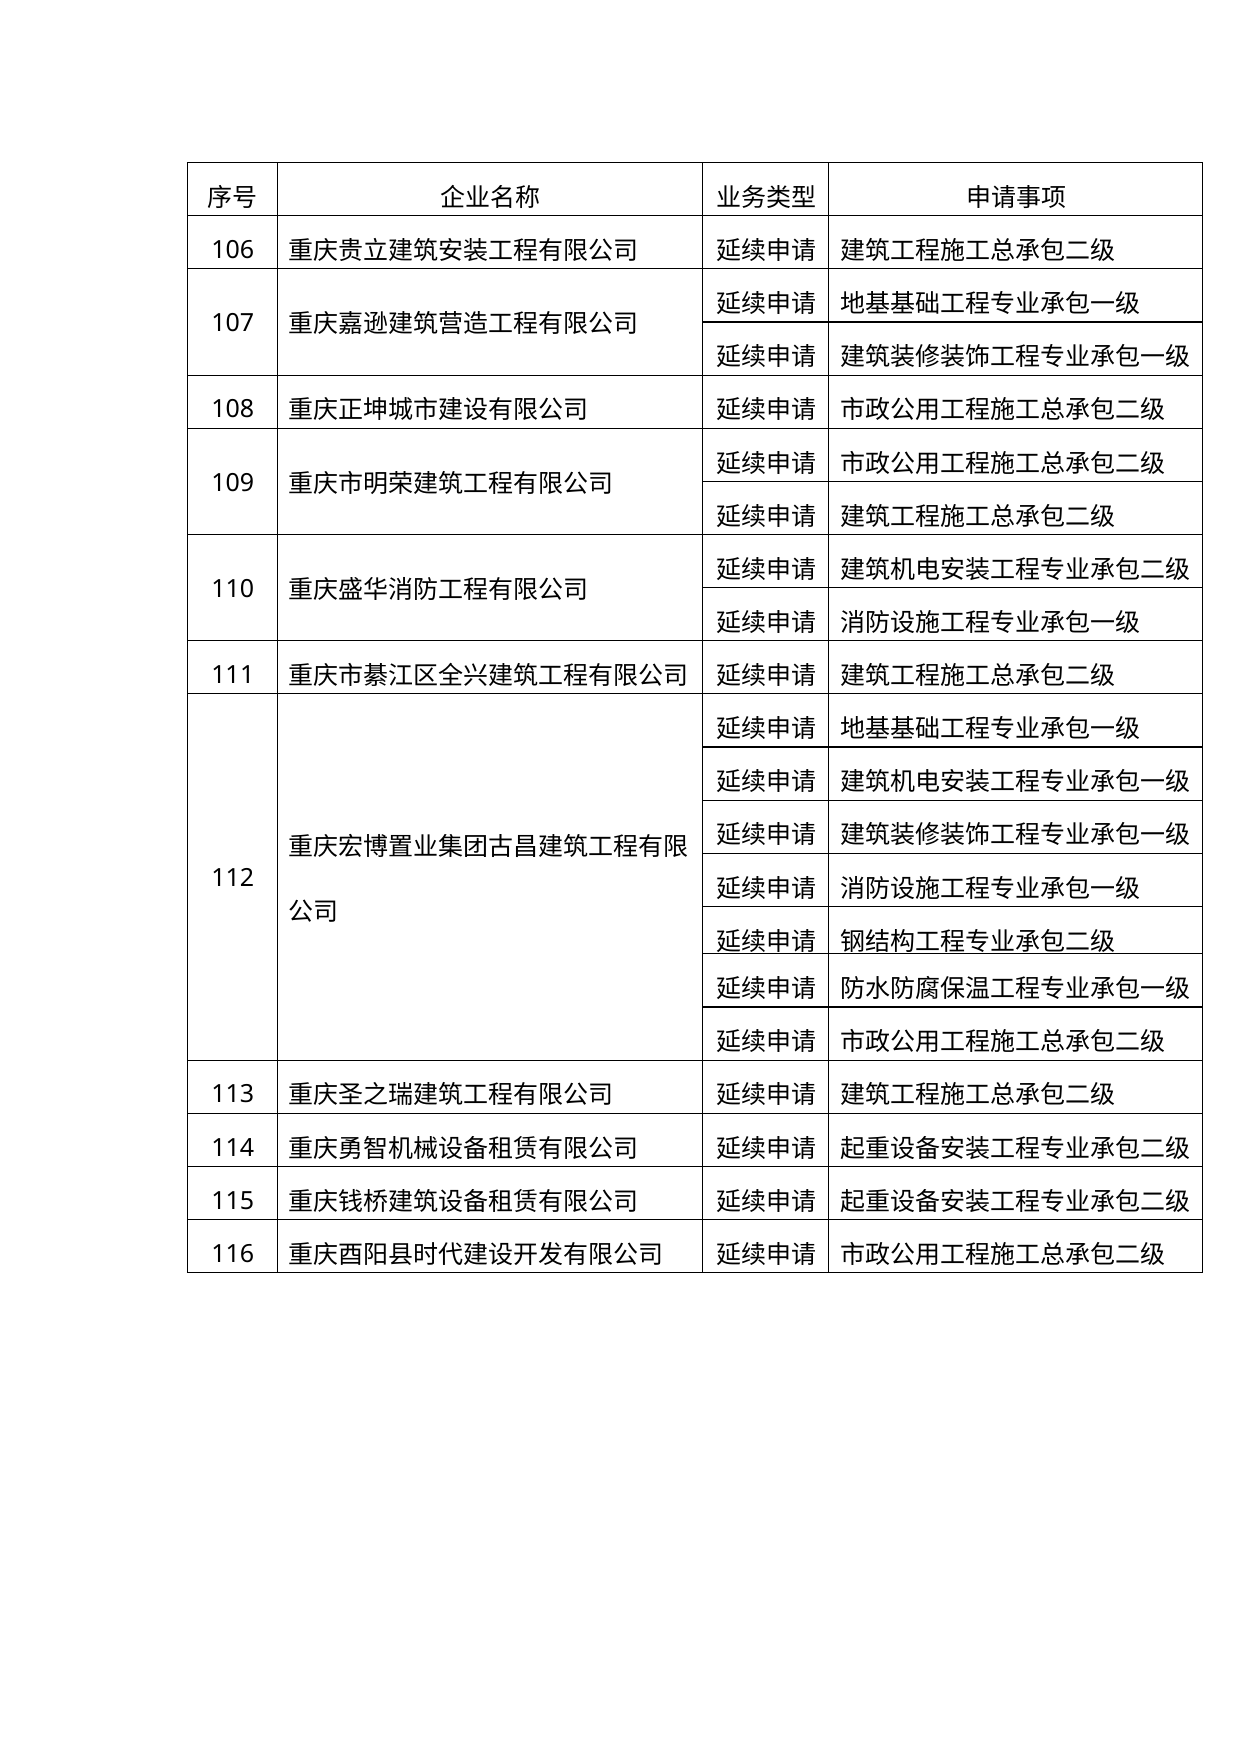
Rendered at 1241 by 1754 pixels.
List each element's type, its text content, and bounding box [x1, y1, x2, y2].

table_cell 延续申请 [703, 854, 828, 906]
table_cell 108 [188, 376, 277, 428]
table_header 业务类型 [703, 163, 828, 215]
table_cell 重庆贵立建筑安装工程有限公司 [278, 216, 702, 268]
table_cell 107 [188, 269, 277, 374]
table_cell 起重设备安装工程专业承包二级 [829, 1167, 1202, 1219]
table_cell 地基基础工程专业承包一级 [829, 694, 1202, 746]
table_cell 111 [188, 641, 277, 693]
table_cell 市政公用工程施工总承包二级 [829, 376, 1202, 428]
table_cell 延续申请 [703, 323, 828, 374]
table_cell 重庆圣之瑞建筑工程有限公司 [278, 1061, 702, 1113]
table_cell 建筑工程施工总承包二级 [829, 216, 1202, 268]
table_cell 地基基础工程专业承包一级 [829, 269, 1202, 321]
table_header 申请事项 [829, 163, 1202, 215]
table_cell 建筑工程施工总承包二级 [829, 641, 1202, 693]
table_cell 重庆正坤城市建设有限公司 [278, 376, 702, 428]
table_cell 重庆酉阳县时代建设开发有限公司 [278, 1220, 702, 1272]
table_cell 延续申请 [703, 748, 828, 799]
table_cell 起重设备安装工程专业承包二级 [829, 1114, 1202, 1166]
table_cell 延续申请 [703, 1008, 828, 1059]
table_cell 延续申请 [703, 482, 828, 534]
table_cell 建筑装修装饰工程专业承包一级 [829, 323, 1202, 374]
table_cell 延续申请 [703, 1114, 828, 1166]
table_cell 市政公用工程施工总承包二级 [829, 1220, 1202, 1272]
table_cell 延续申请 [703, 535, 828, 587]
table_cell 109 [188, 429, 277, 534]
table_header 企业名称 [278, 163, 702, 215]
table_cell 市政公用工程施工总承包二级 [829, 1008, 1202, 1059]
table_cell 重庆宏博置业集团古昌建筑工程有限公司 [278, 694, 702, 1059]
table_cell 建筑工程施工总承包二级 [829, 1061, 1202, 1113]
table_cell 延续申请 [703, 269, 828, 321]
table_cell 消防设施工程专业承包一级 [829, 854, 1202, 906]
table_cell 建筑工程施工总承包二级 [829, 482, 1202, 534]
table_cell 重庆嘉逊建筑营造工程有限公司 [278, 269, 702, 374]
table_header 序号 [188, 163, 277, 215]
table_cell 重庆勇智机械设备租赁有限公司 [278, 1114, 702, 1166]
table_cell 重庆市綦江区全兴建筑工程有限公司 [278, 641, 702, 693]
table_cell 延续申请 [703, 907, 828, 953]
table_cell 110 [188, 535, 277, 640]
table_cell 116 [188, 1220, 277, 1272]
table_cell 延续申请 [703, 954, 828, 1006]
table_cell 106 [188, 216, 277, 268]
table_cell 市政公用工程施工总承包二级 [829, 429, 1202, 481]
table_cell 112 [188, 694, 277, 1059]
table_cell 防水防腐保温工程专业承包一级 [829, 954, 1202, 1006]
table_cell 延续申请 [703, 1167, 828, 1219]
table_cell 钢结构工程专业承包二级 [829, 907, 1202, 953]
table_cell 114 [188, 1114, 277, 1166]
table_cell 消防设施工程专业承包一级 [829, 588, 1202, 640]
table_cell 建筑机电安装工程专业承包二级 [829, 535, 1202, 587]
table_cell 延续申请 [703, 801, 828, 853]
table_cell 115 [188, 1167, 277, 1219]
table_cell 重庆盛华消防工程有限公司 [278, 535, 702, 640]
table_cell 延续申请 [703, 1220, 828, 1272]
table_cell 延续申请 [703, 588, 828, 640]
table_cell 延续申请 [703, 376, 828, 428]
table_cell 建筑机电安装工程专业承包一级 [829, 748, 1202, 799]
table_cell 建筑装修装饰工程专业承包一级 [829, 801, 1202, 853]
table_cell 延续申请 [703, 216, 828, 268]
table_cell 重庆钱桥建筑设备租赁有限公司 [278, 1167, 702, 1219]
table_cell 延续申请 [703, 1061, 828, 1113]
table_cell 延续申请 [703, 641, 828, 693]
table_cell 延续申请 [703, 429, 828, 481]
table_cell 重庆市明荣建筑工程有限公司 [278, 429, 702, 534]
table_cell 延续申请 [703, 694, 828, 746]
table_cell 113 [188, 1061, 277, 1113]
